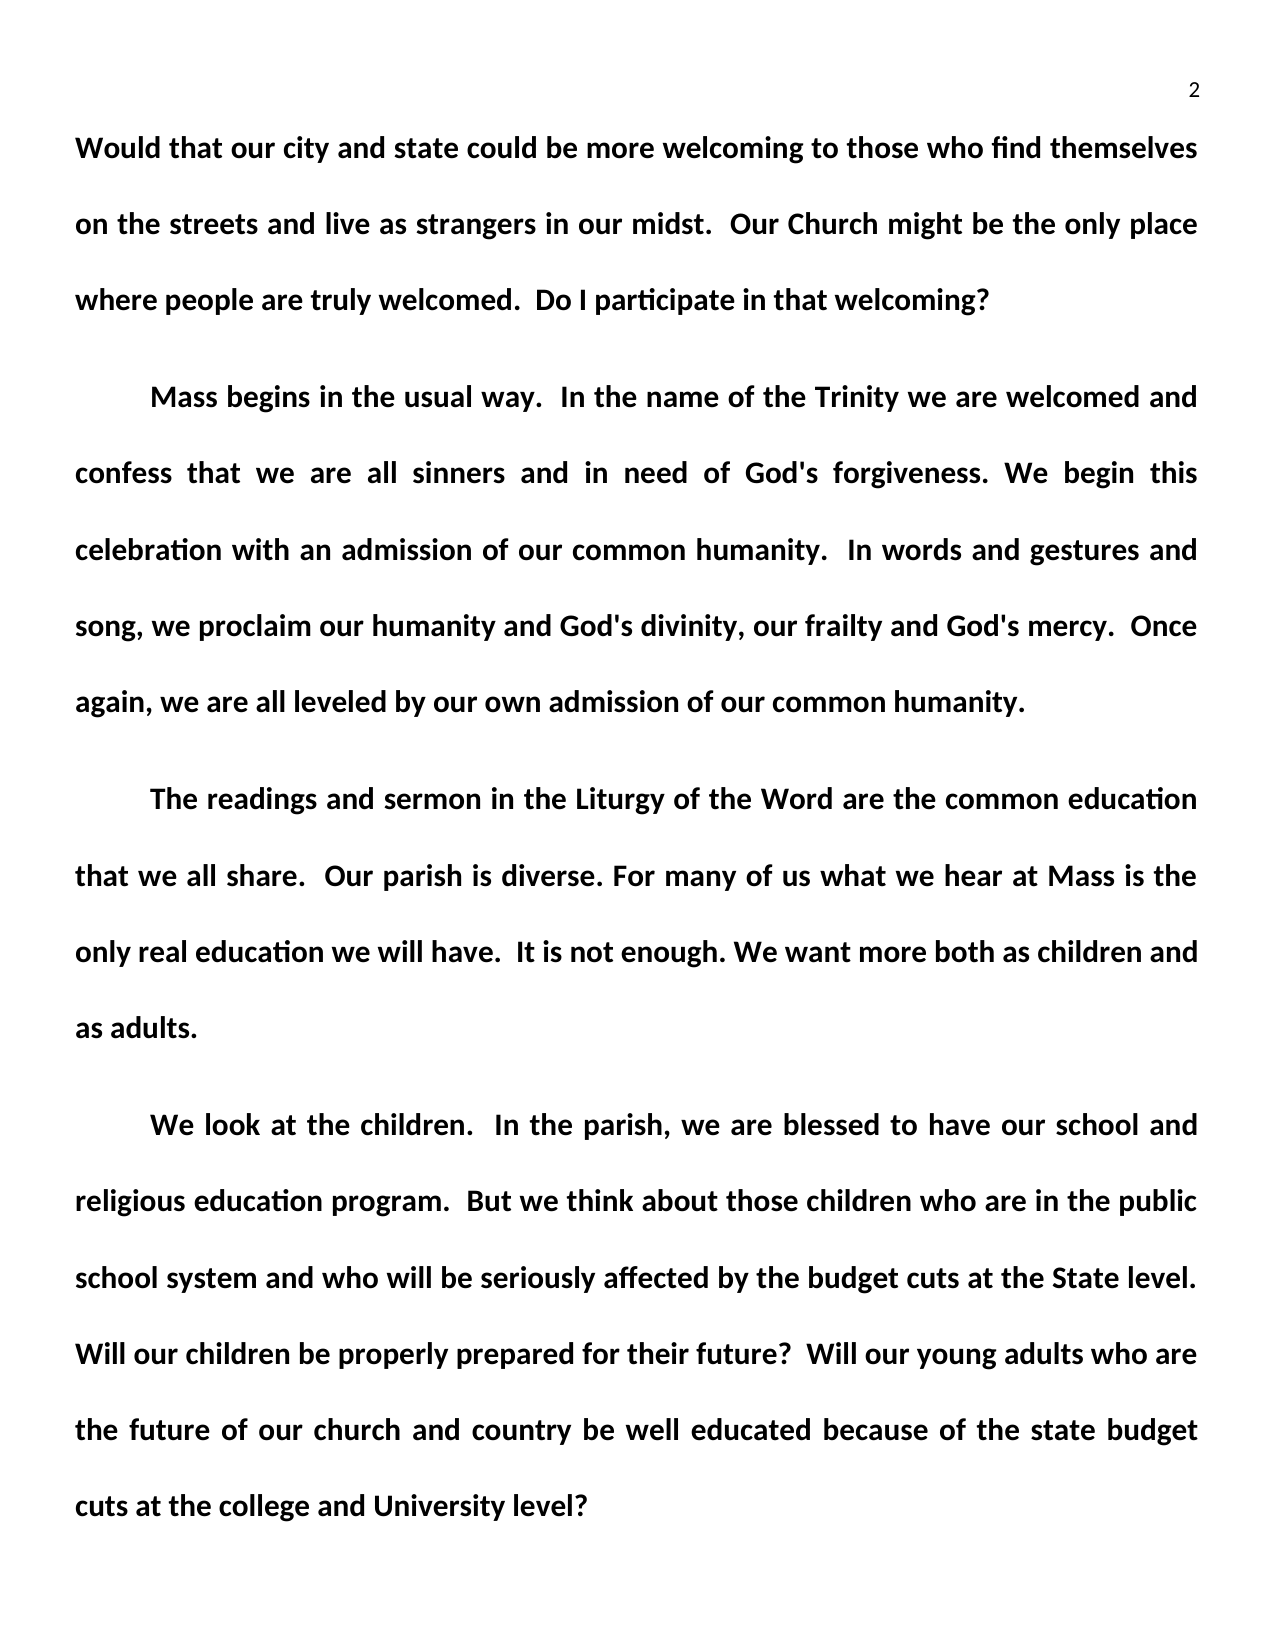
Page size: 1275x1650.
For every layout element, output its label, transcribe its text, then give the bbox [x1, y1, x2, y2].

text The readings and sermon in the Liturgy of the Word are the common education that we all share. Our parish is diverse. For many of us what we hear at Mass is the only real education we will have. It is not enough. We want more both as children and as adults. [75, 779, 1200, 1046]
text Would that our city and state could be more welcoming to those who find themselves on the streets and live as strangers in our midst. Our Church might be the only place where people are truly welcomed. Do I participate in that welcoming? [75, 128, 1200, 318]
text We look at the children. In the parish, we are blessed to have our school and religious education program. But we think about those children who are in the public school system and who will be seriously affected by the budget cuts at the State level. Will our children be properly prepared for their future? Will our young adults who are the future of our church and country be well educated because of the state budget cuts at the college and University level? [75, 1105, 1200, 1524]
text Mass begins in the usual way. In the name of the Trinity we are welcomed and confess that we are all sinners and in need of God's forgiveness. We begin this celebration with an admission of our common humanity. In words and gestures and song, we proclaim our humanity and God's divinity, our frailty and God's mercy. Once again, we are all leveled by our own admission of our common humanity. [75, 377, 1200, 720]
